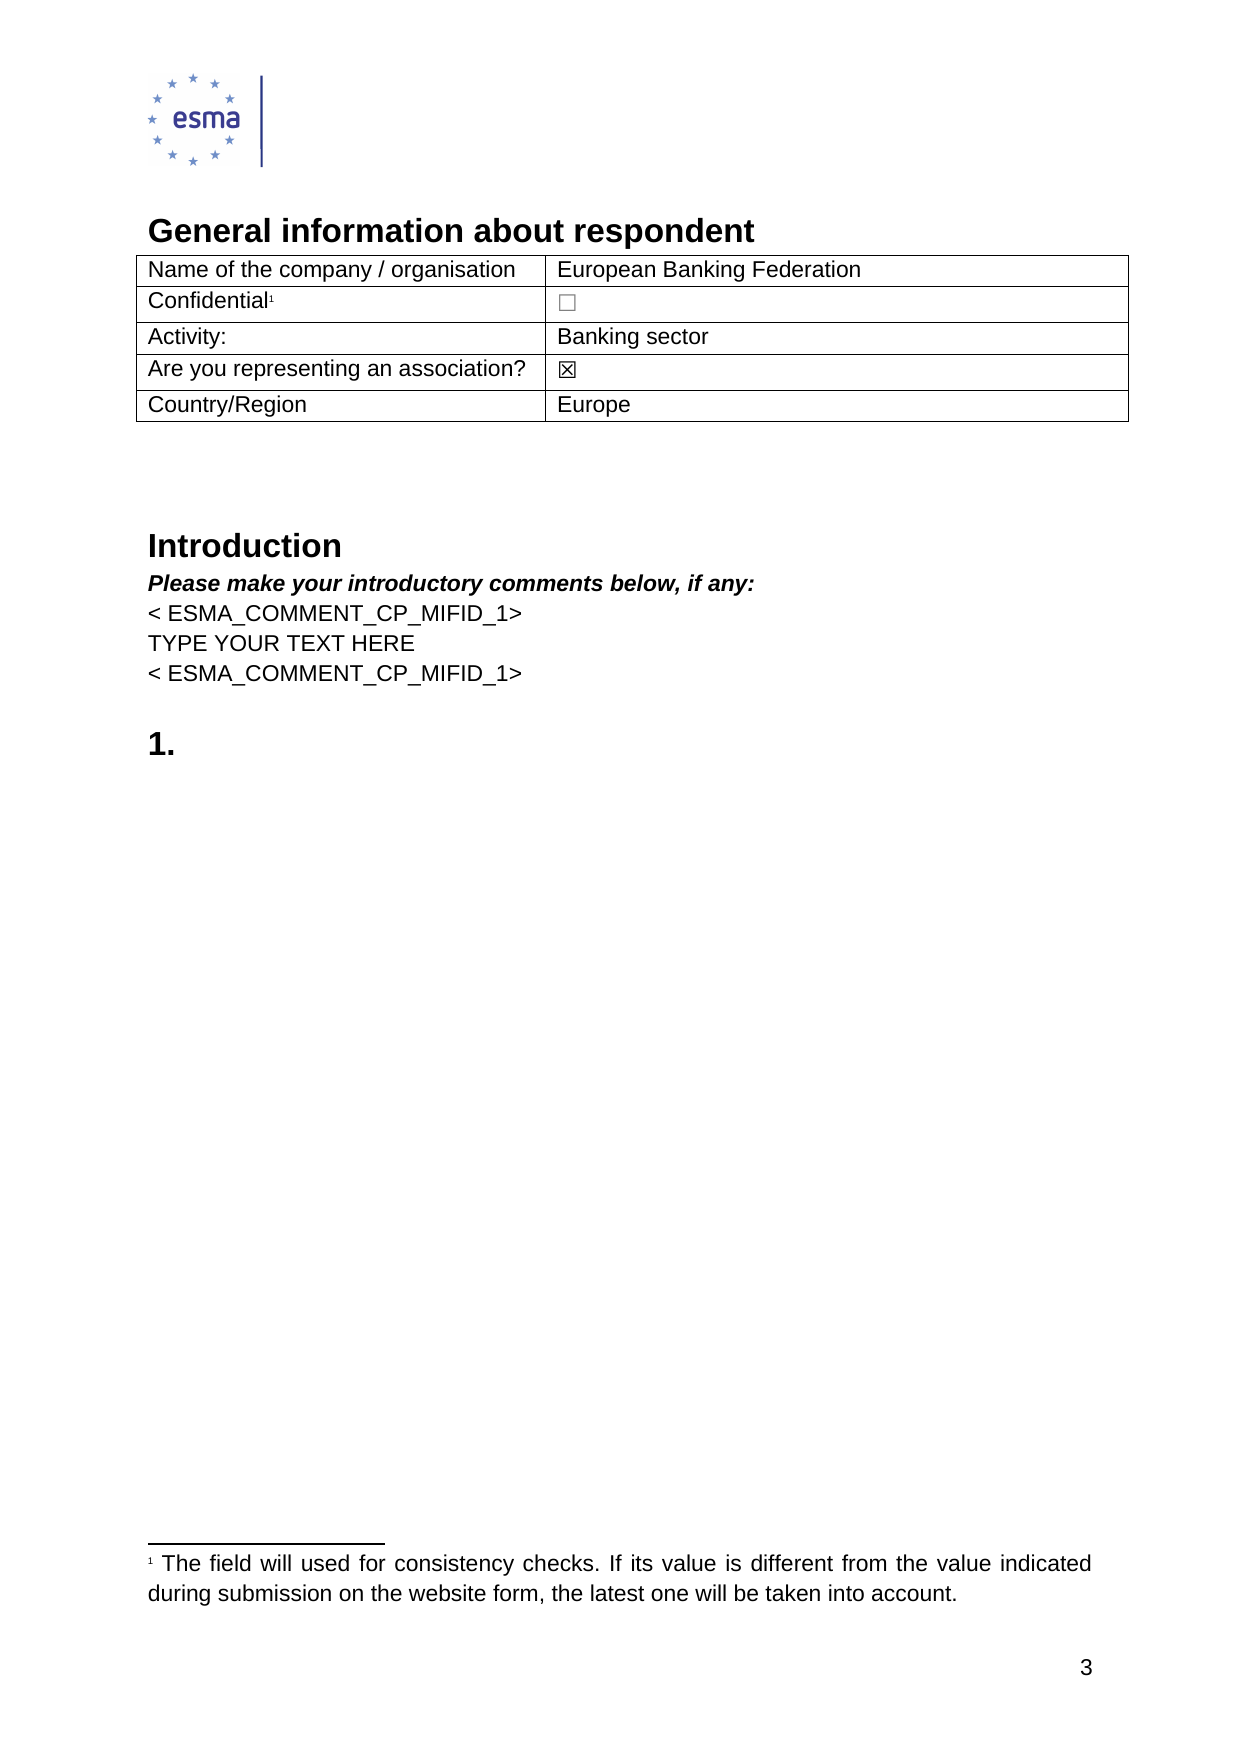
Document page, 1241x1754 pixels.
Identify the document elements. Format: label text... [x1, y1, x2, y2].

subtitle Introduction [148, 526, 1093, 564]
table_header Name of the company / organisation [137, 256, 545, 286]
text < ESMA_COMMENT_CP_MIFID_1> [148, 600, 1093, 626]
table_cell Country/Region [137, 391, 545, 421]
picture [147, 73, 240, 166]
text TYPE YOUR TEXT HERE [148, 630, 1093, 657]
subtitle General information about respondent [148, 211, 1093, 249]
table_cell Confidential [137, 287, 545, 322]
table_cell Are you representing an association? [137, 355, 545, 389]
table_cell [546, 323, 1128, 353]
table_cell Activity: [137, 323, 545, 353]
text < ESMA_COMMENT_CP_MIFID_1> [148, 660, 1093, 687]
text Please make your introductory comments below, if any: [148, 570, 1093, 596]
